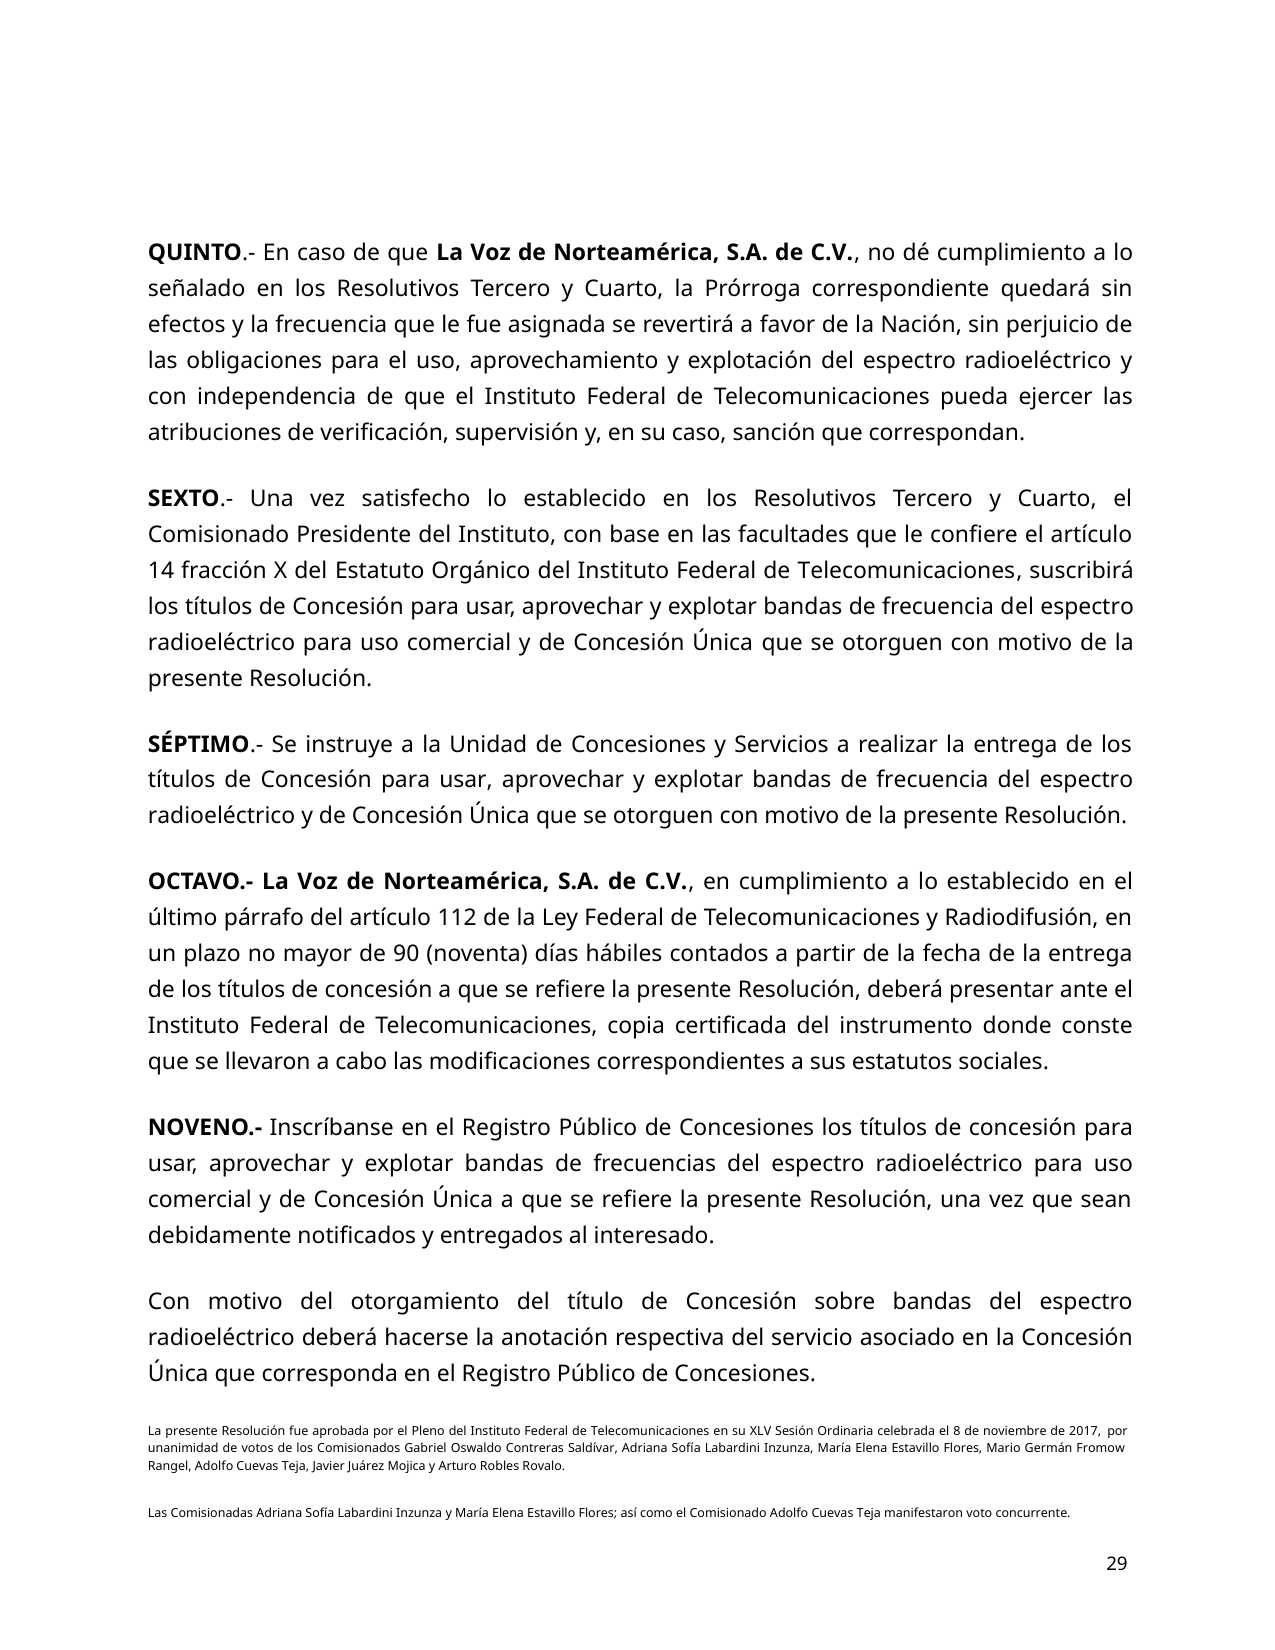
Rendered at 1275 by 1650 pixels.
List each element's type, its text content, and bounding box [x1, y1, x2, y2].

text SÉPTIMO.- Se instruye a la Unidad de Concesiones y Servicios a realizar la entrega de los títulos de Concesión para usar, aprovechar y explotar bandas de frecuencia del espectro radioeléctrico y de Concesión Única que se otorguen con motivo de la presente Resolución. [148, 727, 1134, 831]
text Con motivo del otorgamiento del título de Concesión sobre bandas del espectro radioeléctrico deberá hacerse la anotación respectiva del servicio asociado en la Concesión Única que corresponda en el Registro Público de Concesiones. [148, 1285, 1134, 1388]
text OCTAVO.- La Voz de Norteamérica, S.A. de C.V., en cumplimiento a lo establecido en el último párrafo del artículo 112 de la Ley Federal de Telecomunicaciones y Radiodifusión, en un plazo no mayor de 90 (noventa) días hábiles contados a partir de la fecha de la entrega de los títulos de concesión a que se refiere la presente Resolución, deberá presentar ante el Instituto Federal de Telecomunicaciones, copia certificada del instrumento donde conste que se llevaron a cabo las modificaciones correspondientes a sus estatutos sociales. [148, 865, 1134, 1076]
text SEXTO.- Una vez satisfecho lo establecido en los Resolutivos Tercero y Cuarto, el Comisionado Presidente del Instituto, con base en las facultades que le confiere el artículo 14 fracción X del Estatuto Orgánico del Instituto Federal de Telecomunicaciones, suscribirá los títulos de Concesión para usar, aprovechar y explotar bandas de frecuencia del espectro radioeléctrico para uso comercial y de Concesión Única que se otorguen con motivo de la presente Resolución. [148, 482, 1134, 693]
list Las Comisionadas Adriana Sofía Labardini Inzunza y María Elena Estavillo Flores; así como el Comisionado Adolfo Cuevas Teja manifestaron voto concurrente. [148, 1504, 1127, 1521]
text NOVENO.- Inscríbanse en el Registro Público de Concesiones los títulos de concesión para usar, aprovechar y explotar bandas de frecuencias del espectro radioeléctrico para uso comercial y de Concesión Única a que se refiere la presente Resolución, una vez que sean debidamente notificados y entregados al interesado. [148, 1111, 1134, 1250]
list La presente Resolución fue aprobada por el Pleno del Instituto Federal de Telecomunicaciones en su XLV Sesión Ordinaria celebrada el 8 de noviembre de 2017, por unanimidad de votos de los Comisionados Gabriel Oswaldo Contreras Saldívar, Adriana Sofía Labardini Inzunza, María Elena Estavillo Flores, Mario Germán Fromow Rangel, Adolfo Cuevas Teja, Javier Juárez Mojica y Arturo Robles Rovalo. [148, 1422, 1127, 1474]
text QUINTO.- En caso de que La Voz de Norteamérica, S.A. de C.V., no dé cumplimiento a lo señalado en los Resolutivos Tercero y Cuarto, la Prórroga correspondiente quedará sin efectos y la frecuencia que le fue asignada se revertirá a favor de la Nación, sin perjuicio de las obligaciones para el uso, aprovechamiento y explotación del espectro radioeléctrico y con independencia de que el Instituto Federal de Telecomunicaciones pueda ejercer las atribuciones de verificación, supervisión y, en su caso, sanción que correspondan. [148, 236, 1134, 447]
